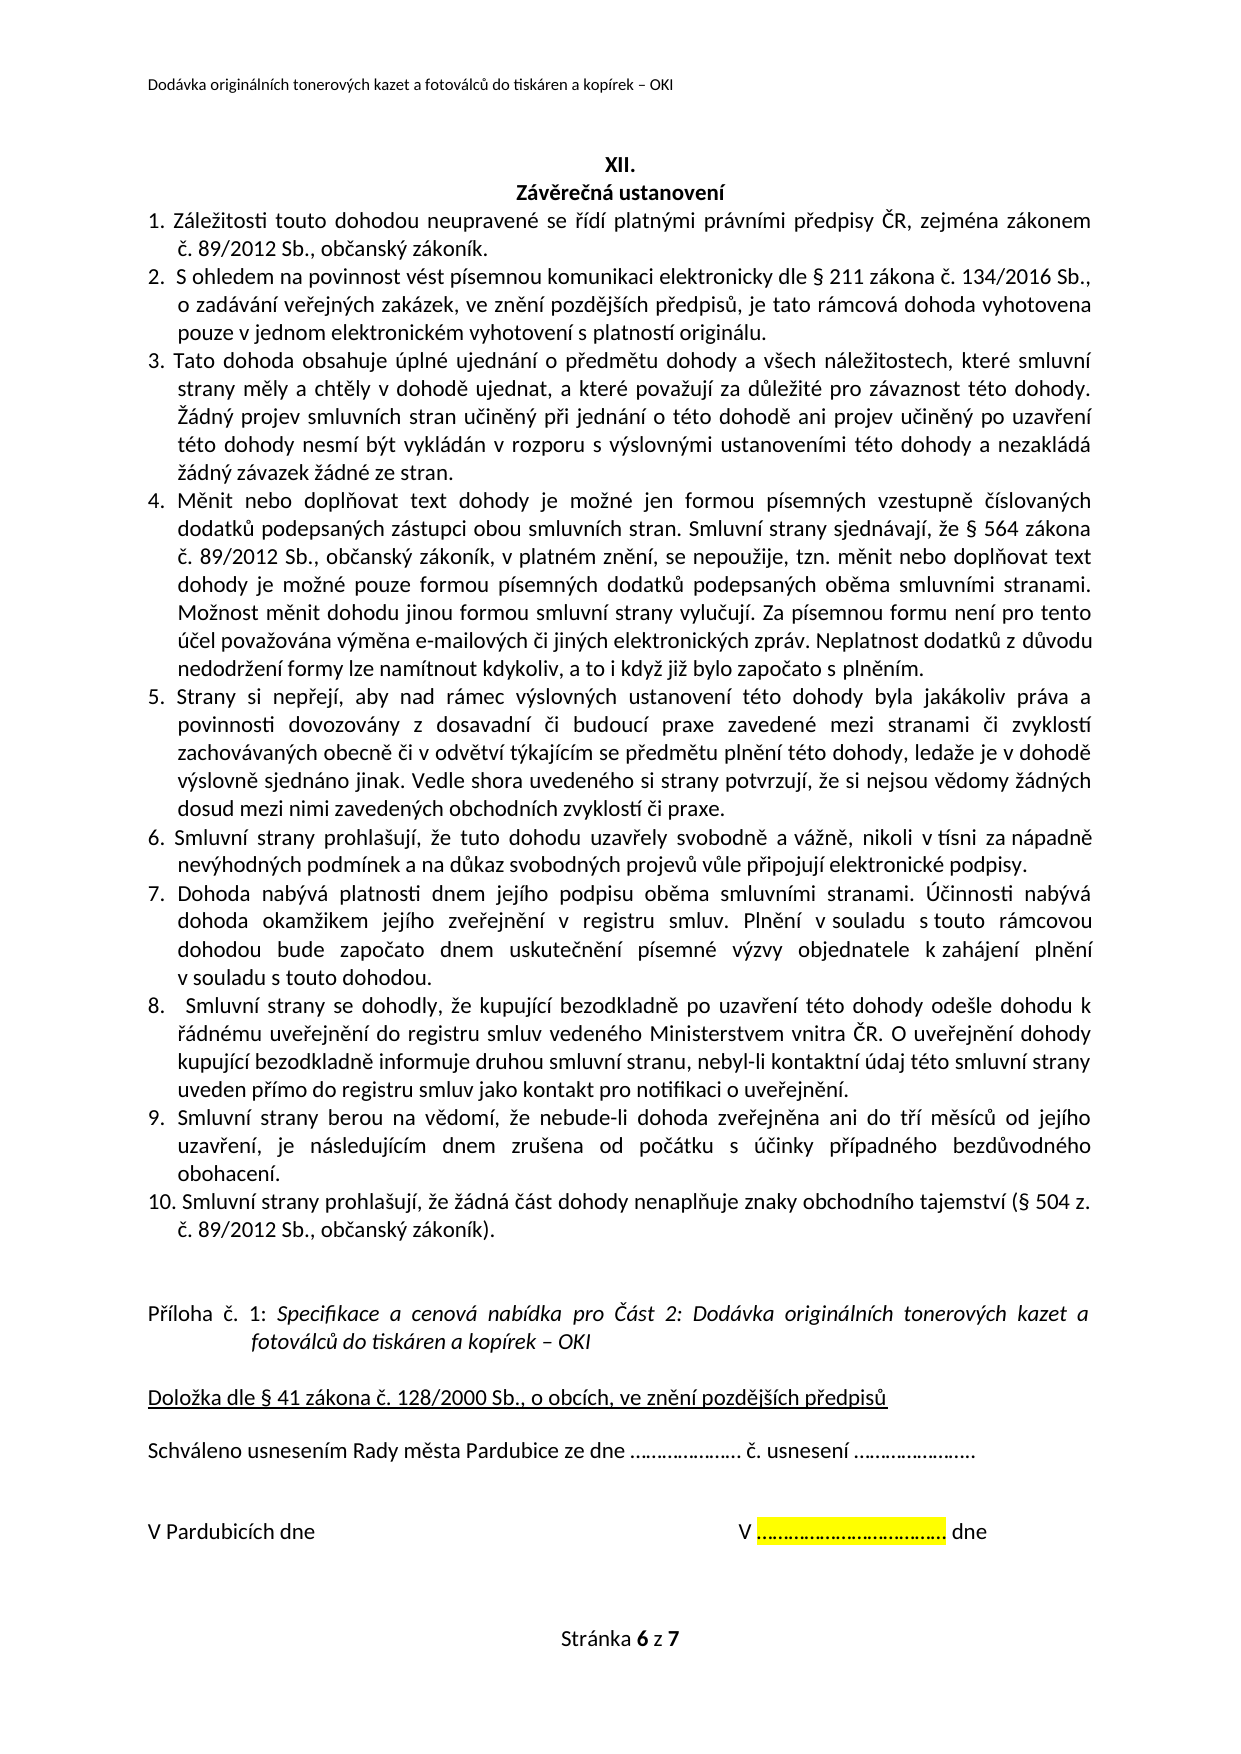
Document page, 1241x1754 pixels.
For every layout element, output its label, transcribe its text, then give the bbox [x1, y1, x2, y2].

text XII. [148, 150, 1093, 178]
text Doložka dle § 41 zákona č. 128/2000 Sb., o obcích, ve znění pozdějších předpisů [148, 1383, 1093, 1411]
text 3. Tato dohoda obsahuje úplné ujednání o předmětu dohody a všech náležitostech, které smluvní strany měly a chtěly v dohodě ujednat, a které považují za důležité pro závaznost této dohody. Žádný projev smluvních stran učiněný při jednání o této dohodě ani projev učiněný po uzavření této dohody nesmí být vykládán v rozporu s výslovnými ustanoveními této dohody a nezakládá žádný závazek žádné ze stran. [148, 346, 1093, 486]
text Schváleno usnesením Rady města Pardubice ze dne ………………… č. usnesení ………………….. [148, 1436, 1093, 1464]
text 10. Smluvní strany prohlašují, že žádná část dohody nenaplňuje znaky obchodního tajemství (§ 504 z. č. 89/2012 Sb., občanský zákoník). [148, 1187, 1093, 1243]
text 9. Smluvní strany berou na vědomí, že nebude-li dohoda zveřejněna ani do tří měsíců od jejího uzavření, je následujícím dnem zrušena od počátku s účinky případného bezdůvodného obohacení. [148, 1103, 1093, 1187]
text Příloha č. 1: Specifikace a cenová nabídka pro Část 2: Dodávka originálních tonerových kazet a fotoválců do tiskáren a kopírek – OKI [148, 1299, 1093, 1355]
text 4. Měnit nebo doplňovat text dohody je možné jen formou písemných vzestupně číslovaných dodatků podepsaných zástupci obou smluvních stran. Smluvní strany sjednávají, že § 564 zákona č. 89/2012 Sb., občanský zákoník, v platném znění, se nepoužije, tzn. měnit nebo doplňovat text dohody je možné pouze formou písemných dodatků podepsaných oběma smluvními stranami. Možnost měnit dohodu jinou formou smluvní strany vylučují. Za písemnou formu není pro tento účel považována výměna e-mailových či jiných elektronických zpráv. Neplatnost dodatků z důvodu nedodržení formy lze namítnout kdykoliv, a to i když již bylo započato s plněním. [148, 486, 1093, 682]
text 6. Smluvní strany prohlašují, že tuto dohodu uzavřely svobodně a vážně, nikoli v tísni za nápadně nevýhodných podmínek a na důkaz svobodných projevů vůle připojují elektronické podpisy. [148, 823, 1093, 879]
text 2. S ohledem na povinnost vést písemnou komunikaci elektronicky dle § 211 zákona č. 134/2016 Sb., o zadávání veřejných zakázek, ve znění pozdějších předpisů, je tato rámcová dohoda vyhotovena pouze v jednom elektronickém vyhotovení s platností originálu. [148, 262, 1093, 346]
text 5. Strany si nepřejí, aby nad rámec výslovných ustanovení této dohody byla jakákoliv práva a povinnosti dovozovány z dosavadní či budoucí praxe zavedené mezi stranami či zvyklostí zachovávaných obecně či v odvětví týkajícím se předmětu plnění této dohody, ledaže je v dohodě výslovně sjednáno jinak. Vedle shora uvedeného si strany potvrzují, že si nejsou vědomy žádných dosud mezi nimi zavedených obchodních zvyklostí či praxe. [148, 682, 1093, 823]
text 7. Dohoda nabývá platnosti dnem jejího podpisu oběma smluvními stranami. Účinnosti nabývá dohoda okamžikem jejího zveřejnění v registru smluv. Plnění v souladu s touto rámcovou dohodou bude započato dnem uskutečnění písemné výzvy objednatele k zahájení plnění v souladu s touto dohodou. [148, 879, 1093, 991]
text V Pardubicích dne V ……………………………… dne [946, 1517, 1093, 1545]
text 8. Smluvní strany se dohodly, že kupující bezodkladně po uzavření této dohody odešle dohodu k řádnému uveřejnění do registru smluv vedeného Ministerstvem vnitra ČR. O uveřejnění dohody kupující bezodkladně informuje druhou smluvní stranu, nebyl-li kontaktní údaj této smluvní strany uveden přímo do registru smluv jako kontakt pro notifikaci o uveřejnění. [148, 991, 1093, 1103]
text Závěrečná ustanovení [148, 178, 1093, 206]
text V Pardubicích dne V ……………………………… dne [148, 1517, 757, 1545]
text 1. Záležitosti touto dohodou neupravené se řídí platnými právními předpisy ČR, zejména zákonem č. 89/2012 Sb., občanský zákoník. [148, 206, 1093, 262]
